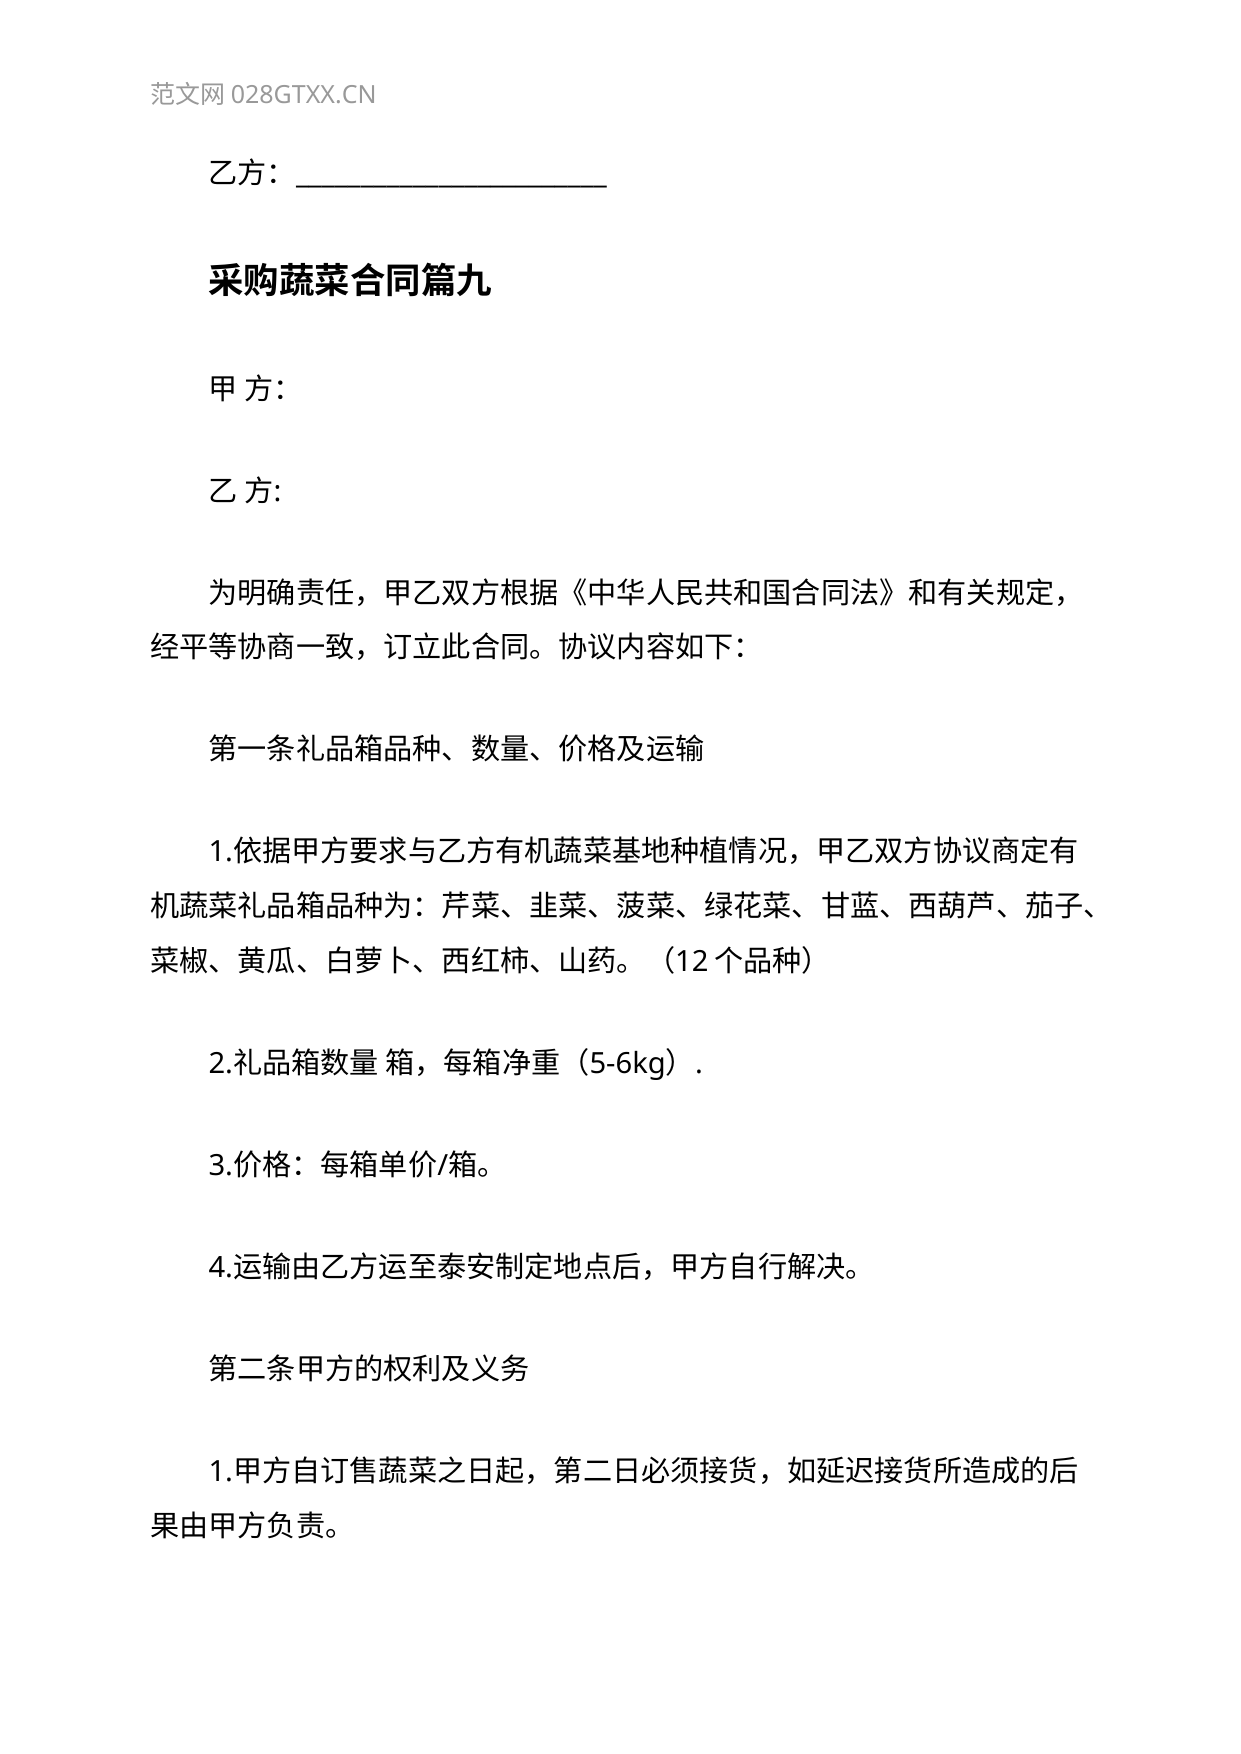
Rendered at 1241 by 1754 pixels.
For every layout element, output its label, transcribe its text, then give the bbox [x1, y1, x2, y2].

text 2.礼品箱数量 箱，每箱净重（5-6kg）. [150, 1039, 1090, 1082]
text 第二条甲方的权利及义务 [150, 1345, 1090, 1388]
text 甲 方： [150, 365, 1090, 408]
text 3.价格：每箱单价/箱。 [150, 1141, 1090, 1184]
text 乙方：________________________ [150, 150, 1090, 192]
text 采购蔬菜合同篇九 [150, 252, 1090, 303]
text 为明确责任，甲乙双方根据《中华人民共和国合同法》和有关规定，经平等协商一致，订立此合同。协议内容如下： [150, 569, 1090, 666]
text 乙 方: [150, 467, 1090, 509]
text 4.运输由乙方运至泰安制定地点后，甲方自行解决。 [150, 1243, 1090, 1286]
text 1.甲方自订售蔬菜之日起，第二日必须接货，如延迟接货所造成的后果由甲方负责。 [150, 1447, 1090, 1544]
text 1.依据甲方要求与乙方有机蔬菜基地种植情况，甲乙双方协议商定有机蔬菜礼品箱品种为：芹菜、韭菜、菠菜、绿花菜、甘蓝、西葫芦、茄子、菜椒、黄瓜、白萝卜、西红柿、山药。（12个品种） [150, 828, 1090, 980]
text 第一条礼品箱品种、数量、价格及运输 [150, 726, 1090, 768]
